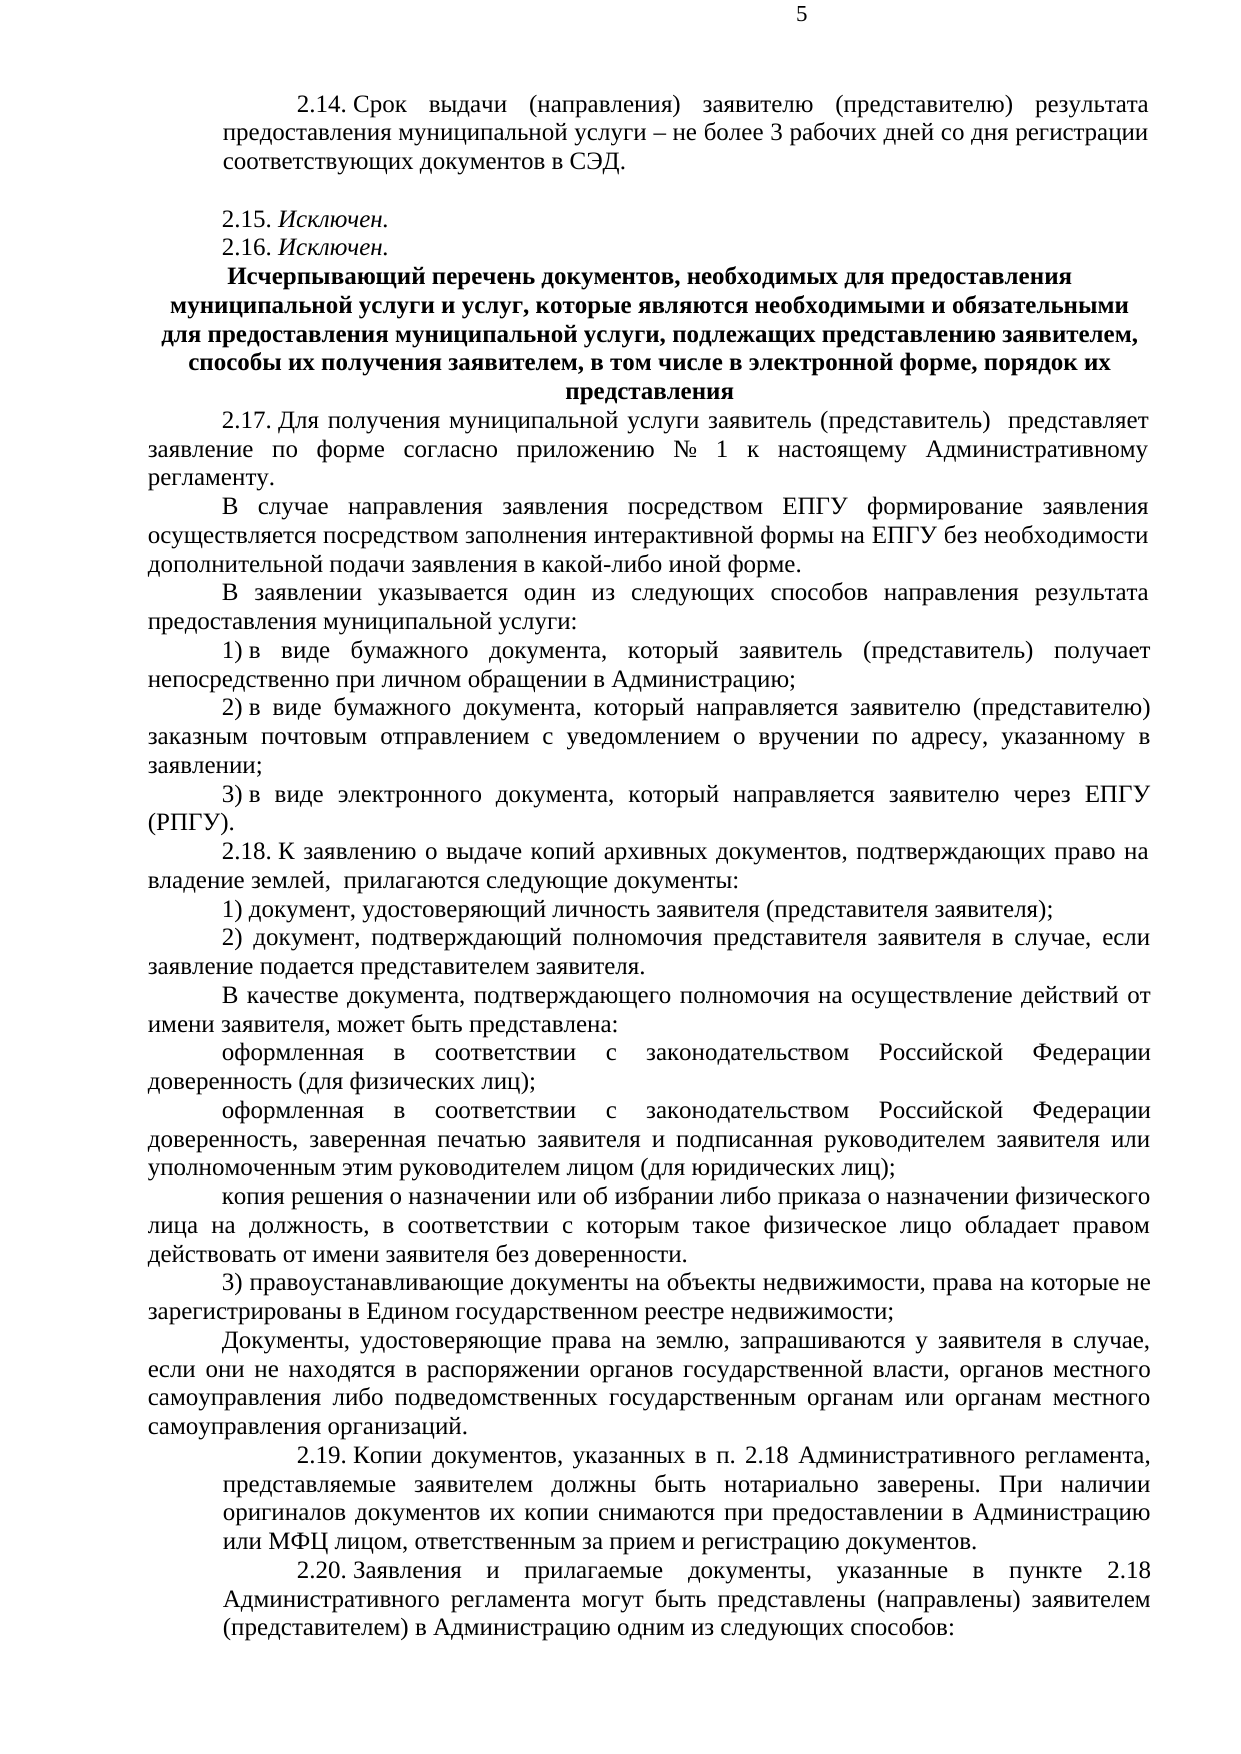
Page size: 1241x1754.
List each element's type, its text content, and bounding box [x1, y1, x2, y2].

text В заявлении указывается один из следующих способов направления результата предоставления муниципальной услуги: [148, 577, 1149, 635]
text 2) документ, подтверждающий полномочия представителя заявителя в случае, если заявление подается представителем заявителя. [148, 922, 1152, 980]
list в виде бумажного документа, который заявитель (представитель) получает непосредственно при личном обращении в Администрацию; [148, 635, 1152, 692]
text Исчерпывающий перечень документов, необходимых для предоставления муниципальной услуги и услуг, которые являются необходимыми и обязательными для предоставления муниципальной услуги, подлежащих представлению заявителем, способы их получения заявителем, в том числе в электронной форме, порядок их представления [148, 261, 1152, 405]
list Исключен. [148, 232, 1152, 261]
list в виде электронного документа, который направляется заявителю через ЕПГУ (РПГУ). [148, 779, 1152, 836]
list Срок выдачи (направления) заявителю (представителю) результата предоставления муниципальной услуги – не более 3 рабочих дней со дня регистрации соответствующих документов в СЭД. [223, 89, 1149, 175]
list Копии документов, указанных в п. 2.18 Административного регламента, представляемые заявителем должны быть нотариально заверены. При наличии оригиналов документов их копии снимаются при предоставлении в Администрацию или МФЦ лицом, ответственным за прием и регистрацию документов. [223, 1440, 1152, 1555]
text В случае направления заявления посредством ЕПГУ формирование заявления осуществляется посредством заполнения интерактивной формы на ЕПГУ без необходимости дополнительной подачи заявления в какой-либо иной форме. [148, 491, 1149, 577]
list Для получения муниципальной услуги заявитель (представитель) представляет заявление по форме согласно приложению № 1 к настоящему Административному регламенту. [148, 405, 1149, 491]
text оформленная в соответствии с законодательством Российской Федерации доверенность, заверенная печатью заявителя и подписанная руководителем заявителя или уполномоченным этим руководителем лицом (для юридических лиц); [148, 1095, 1152, 1181]
list К заявлению о выдаче копий архивных документов, подтверждающих право на владение землей, прилагаются следующие документы: [148, 836, 1149, 894]
text оформленная в соответствии с законодательством Российской Федерации доверенность (для физических лиц); [148, 1037, 1152, 1095]
text Документы, удостоверяющие права на землю, запрашиваются у заявителя в случае, если они не находятся в распоряжении органов государственной власти, органов местного самоуправления либо подведомственных государственным органам или органам местного самоуправления организаций. [148, 1325, 1152, 1440]
list Исключен. [148, 204, 1152, 232]
text 1) документ, удостоверяющий личность заявителя (представителя заявителя); [148, 894, 1152, 922]
list в виде бумажного документа, который направляется заявителю (представителю) заказным почтовым отправлением с уведомлением о вручении по адресу, указанному в заявлении; [148, 692, 1152, 779]
text копия решения о назначении или об избрании либо приказа о назначении физического лица на должность, в соответствии с которым такое физическое лицо обладает правом действовать от имени заявителя без доверенности. [148, 1181, 1152, 1267]
text В качестве документа, подтверждающего полномочия на осуществление действий от имени заявителя, может быть представлена: [148, 980, 1152, 1037]
text 3) правоустанавливающие документы на объекты недвижимости, права на которые не зарегистрированы в Едином государственном реестре недвижимости; [148, 1267, 1152, 1325]
list Заявления и прилагаемые документы, указанные в пункте 2.18 Административного регламента могут быть представлены (направлены) заявителем (представителем) в Администрацию одним из следующих способов: [223, 1555, 1152, 1641]
